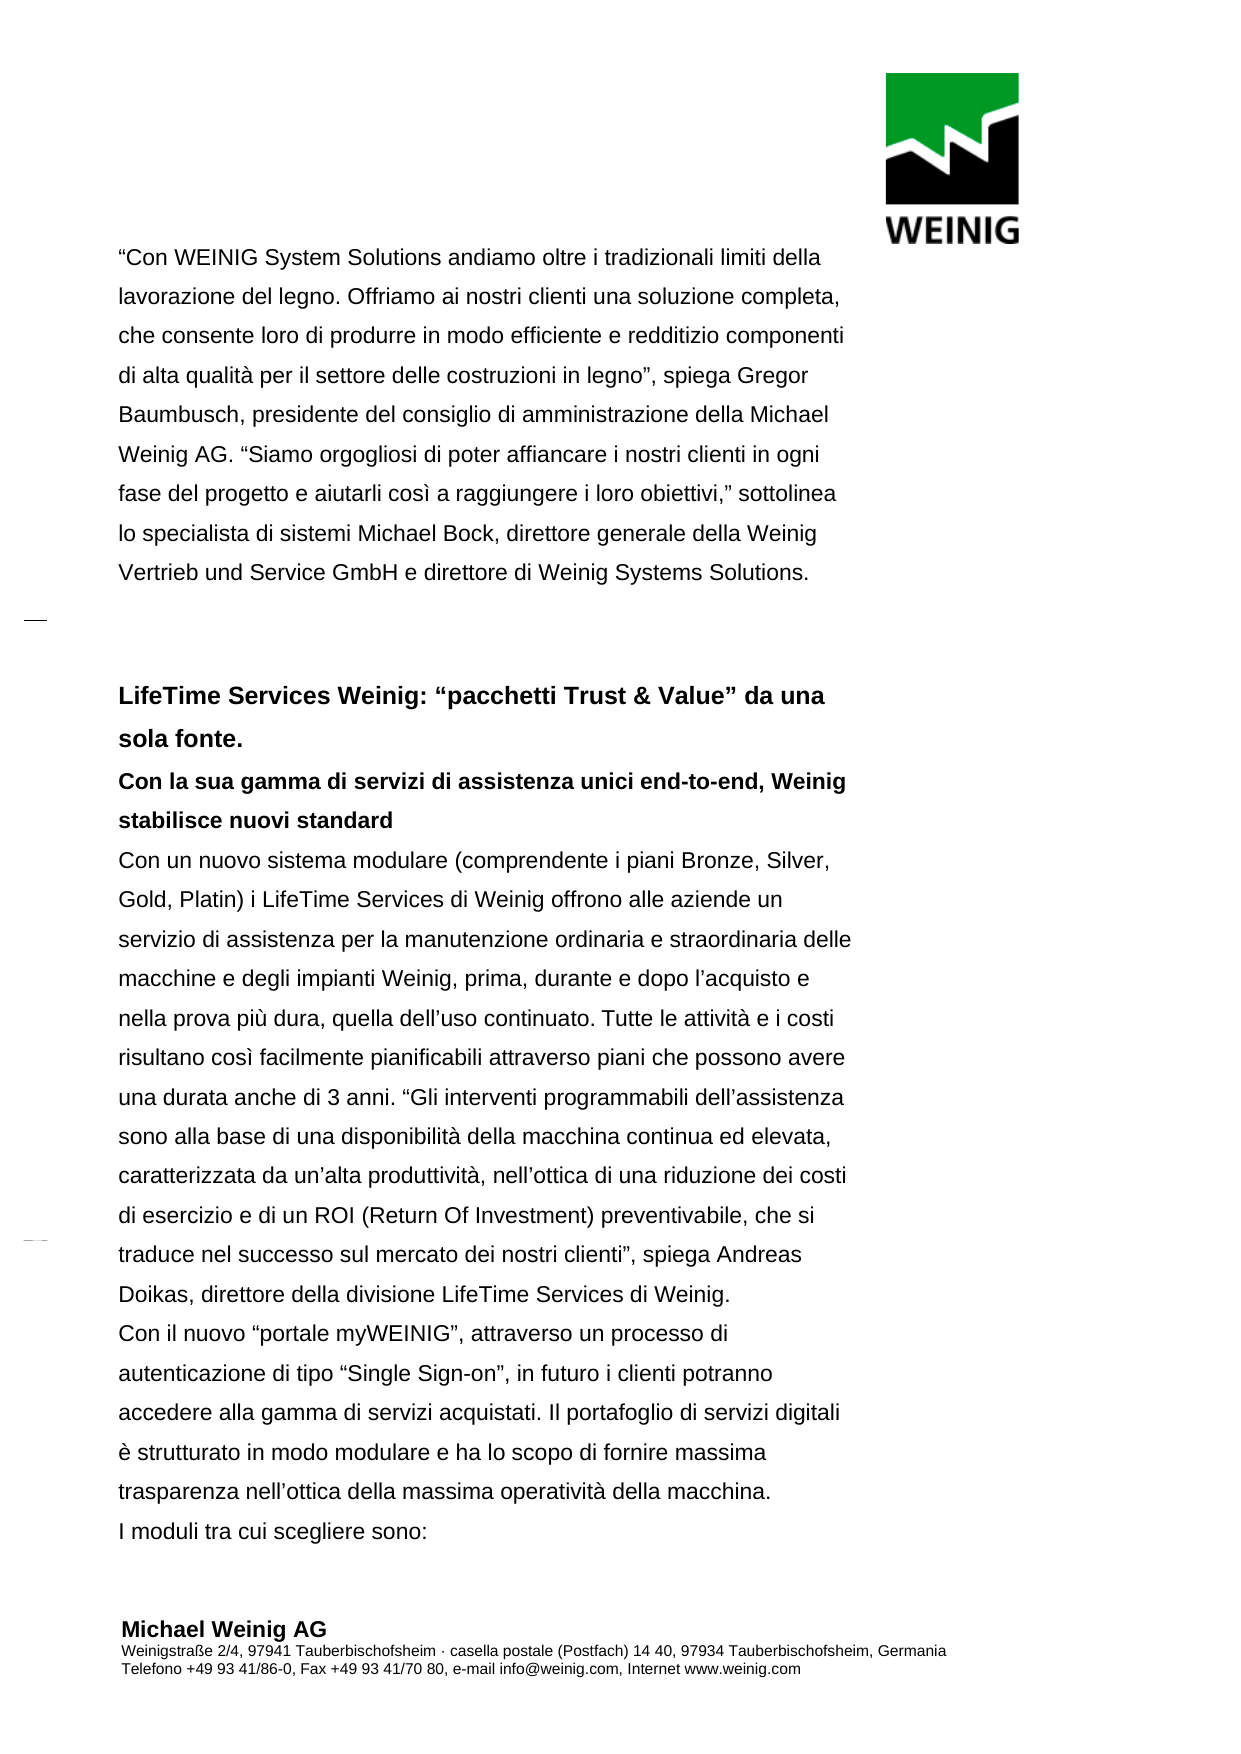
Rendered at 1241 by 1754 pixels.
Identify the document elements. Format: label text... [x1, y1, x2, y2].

text LifeTime Services Weinig: “pacchetti Trust & Value” da una sola fonte. [118, 681, 856, 753]
text “Con WEINIG System Solutions andiamo oltre i tradizionali limiti della lavorazione del legno. Offriamo ai nostri clienti una soluzione completa, che consente loro di produrre in modo efficiente e redditizio componenti di alta qualità per il settore delle costruzioni in legno”, spiega Gregor Baumbusch, presidente del consiglio di amministrazione della Michael Weinig AG. “Siamo orgogliosi di poter affiancare i nostri clienti in ogni fase del progetto e aiutarli così a raggiungere i loro obiettivi,” sottolinea lo specialista di sistemi Michael Bock, direttore generale della Weinig Vertrieb und Service GmbH e direttore di Weinig Systems Solutions. [118, 243, 856, 586]
text Con il nuovo “portale myWEINIG”, attraverso un processo di autenticazione di tipo “Single Sign-on”, in futuro i clienti potranno accedere alla gamma di servizi acquistati. Il portafoglio di servizi digitali è strutturato in modo modulare e ha lo scopo di fornire massima trasparenza nell’ottica della massima operatività della macchina. [118, 1320, 856, 1504]
text Con la sua gamma di servizi di assistenza unici end-to-end, Weinig stabilisce nuovi standard [118, 768, 856, 833]
picture [885, 73, 1019, 244]
text Con un nuovo sistema modulare (comprendente i piani Bronze, Silver, Gold, Platin) i LifeTime Services di Weinig offrono alle aziende un servizio di assistenza per la manutenzione ordinaria e straordinaria delle macchine e degli impianti Weinig, prima, durante e dopo l’acquisto e nella prova più dura, quella dell’uso continuato. Tutte le attività e i costi risultano così facilmente pianificabili attraverso piani che possono avere una durata anche di 3 anni. “Gli interventi programmabili dell’assistenza sono alla base di una disponibilità della macchina continua ed elevata, caratterizzata da un’alta produttività, nell’ottica di una riduzione dei costi di esercizio e di un ROI (Return Of Investment) preventivabile, che si traduce nel successo sul mercato dei nostri clienti”, spiega Andreas Doikas, direttore della divisione LifeTime Services di Weinig. [118, 847, 856, 1307]
text I moduli tra cui scegliere sono: [118, 1518, 856, 1544]
